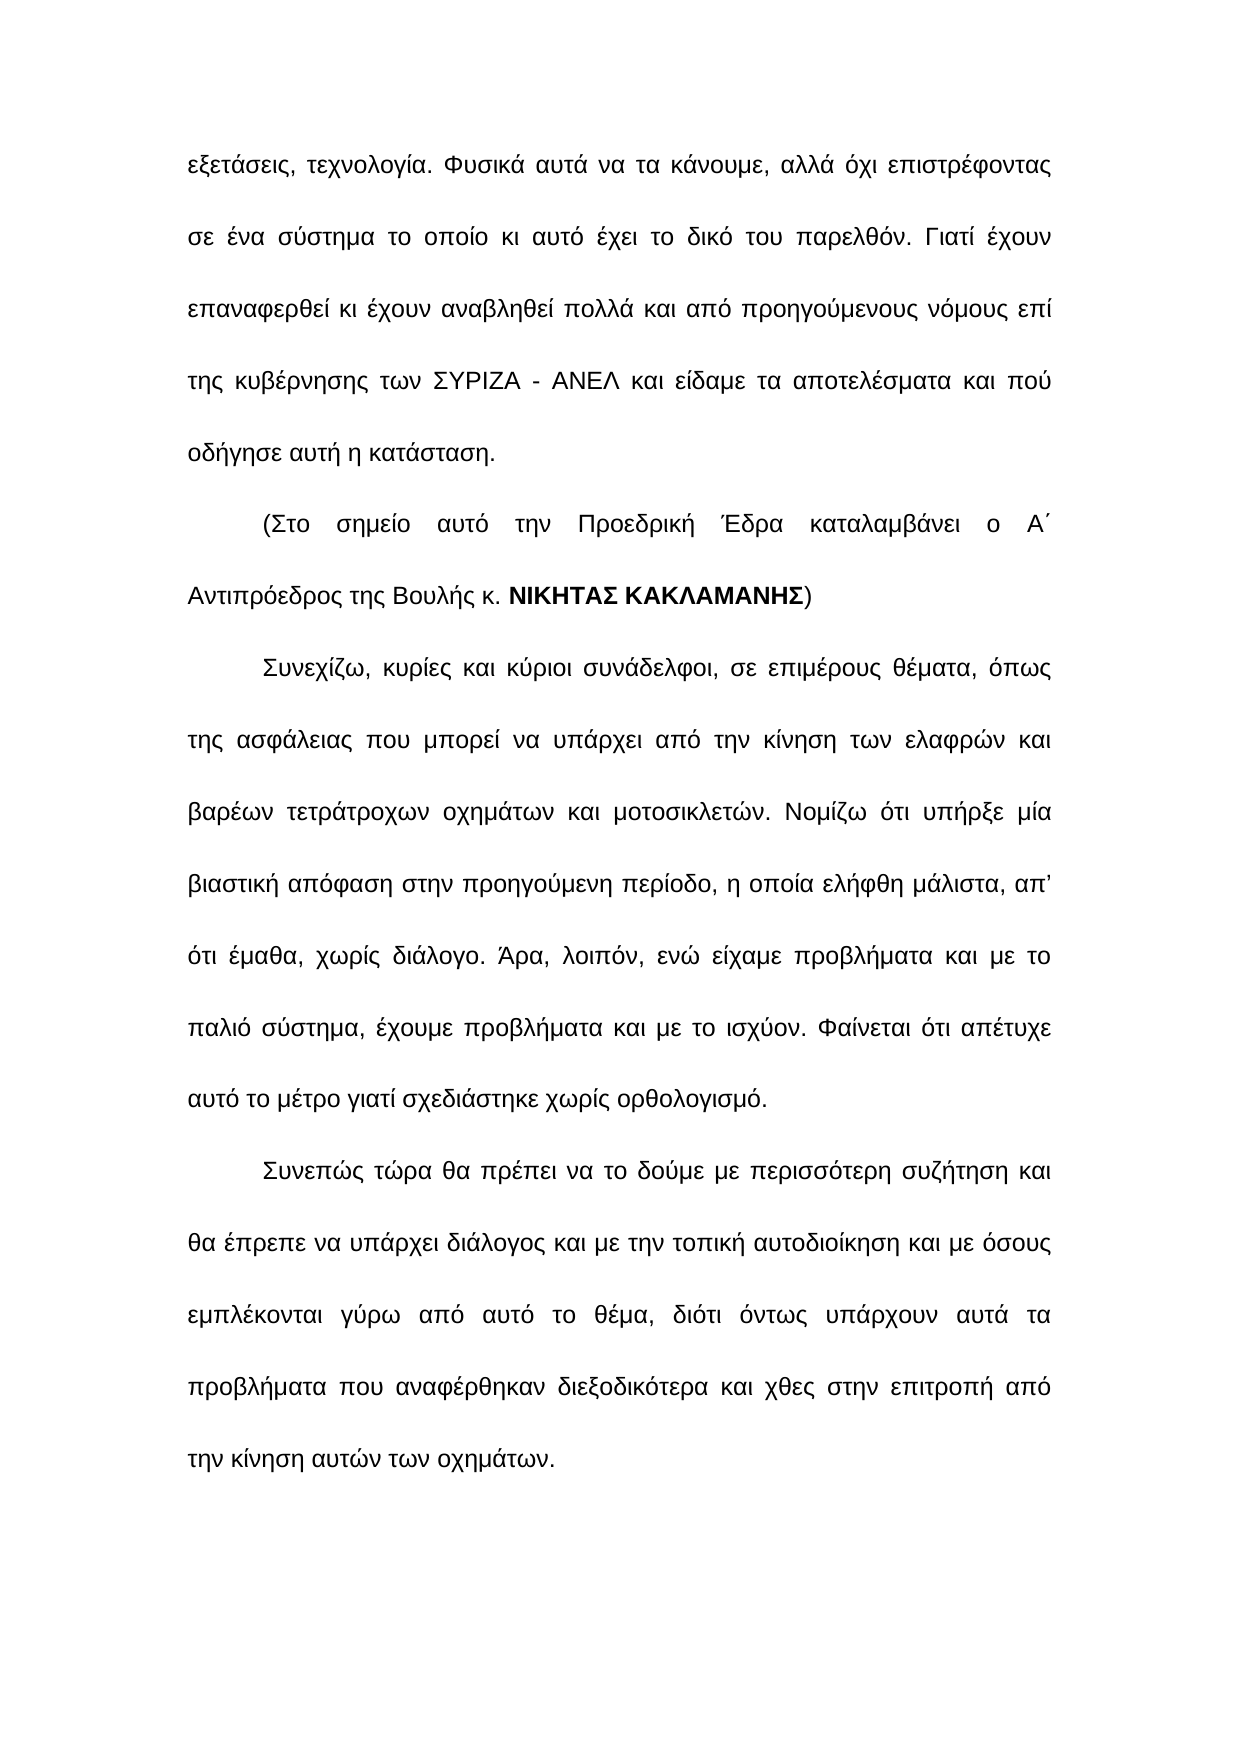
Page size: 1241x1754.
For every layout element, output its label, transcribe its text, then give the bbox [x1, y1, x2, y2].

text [187, 150, 1053, 466]
text (Στο σημείο αυτό την Προεδρική Έδρα καταλαμβάνει ο Α΄ Αντιπρόεδρος της Βουλής κ. ΝΙΚΗΤΑΣ ΚΑΚΛΑΜΑΝΗΣ) [187, 509, 1053, 610]
text Συνεπώς τώρα θα πρέπει να το δούμε με περισσότερη συζήτηση και θα έπρεπε να υπάρχει διάλογος και με την τοπική αυτοδιοίκηση και με όσους εμπλέκονται γύρω από αυτό το θέμα, διότι όντως υπάρχουν αυτά τα προβλήματα που αναφέρθηκαν διεξοδικότερα και χθες στην επιτροπή από την κίνηση αυτών των οχημάτων. [187, 1156, 1053, 1472]
text Συνεχίζω, κυρίες και κύριοι συνάδελφοι, σε επιμέρους θέματα, όπως της ασφάλειας που μπορεί να υπάρχει από την κίνηση των ελαφρών και βαρέων τετράτροχων οχημάτων και μοτοσικλετών. Νομίζω ότι υπήρξε μία βιαστική απόφαση στην προηγούμενη περίοδο, η οποία ελήφθη μάλιστα, απ’ ότι έμαθα, χωρίς διάλογο. Άρα, λοιπόν, ενώ είχαμε προβλήματα και με το παλιό σύστημα, έχουμε προβλήματα και με το ισχύον. Φαίνεται ότι απέτυχε αυτό το μέτρο γιατί σχεδιάστηκε χωρίς ορθολογισμό. [187, 653, 1053, 1113]
